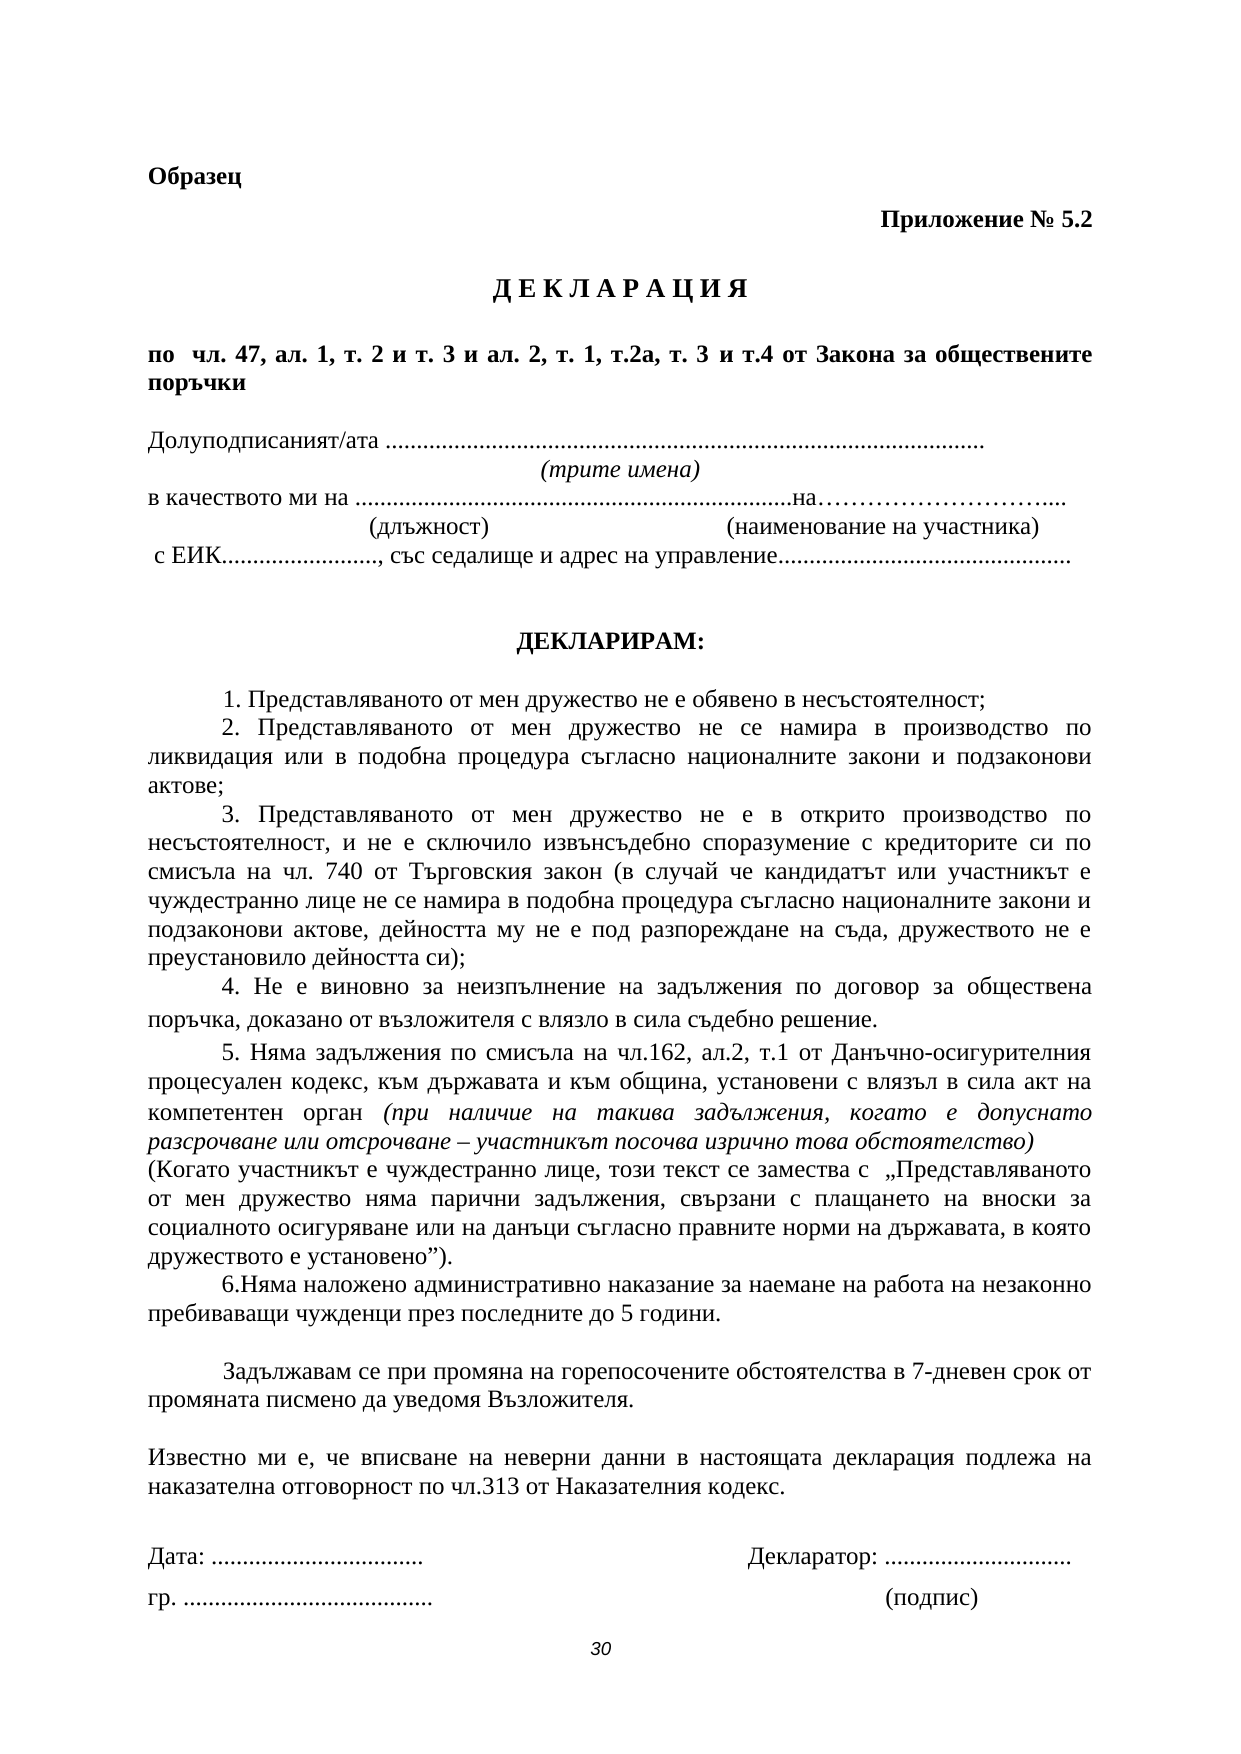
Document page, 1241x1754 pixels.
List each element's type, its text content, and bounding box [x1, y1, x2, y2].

text по чл. 47, ал. 1, т. 2 и т. 3 и ал. 2, т. 1, т.2а, т. 3 и т.4 от Закона за обществените поръчки [148, 339, 1093, 396]
text 3. Представляваното от мен дружество не е в открито производство по несъстоятелност, и не е сключило извънсъдебно споразумение с кредиторите си по смисъла на чл. 740 от Търговския закон (в случай че кандидатът или участникът е чуждестранно лице не се намира в подобна процедура съгласно националните закони и подзаконови актове, дейността му не е под разпореждане на съда, дружеството не е преустановило дейността си); [148, 799, 1093, 971]
text (трите имена) [148, 454, 1093, 482]
text 4. Не e виновно за неизпълнение на задължения по договор за обществена поръчка, доказано от възложителя с влязло в сила съдебно решение. [148, 971, 1093, 1033]
text 1. Представляваното от мен дружество не е обявено в несъстоятелност; [148, 684, 1093, 712]
text Приложение № 5.2 [236, 204, 1093, 233]
text 2. Представляваното от мен дружество не се намира в производство по ликвидация или в подобна процедура съгласно националните закони и подзаконови актове; [148, 712, 1093, 799]
text Дата: .................................. Декларатор: .............................. [148, 1541, 1093, 1569]
text (длъжност) (наименование на участника) [148, 511, 1093, 540]
text Задължавам се при промяна на горепосочените обстоятелства в 7-дневен срок от промяната писмено да уведомя Възложителя. [148, 1356, 1093, 1413]
text (Когато участникът е чуждестранно лице, този текст се замества с „Представляваното от мен дружество няма парични задължения, свързани с плащането на вноски за социалното осигуряване или на данъци съгласно правните норми на държавата, в която дружеството е установено”). [148, 1154, 1093, 1269]
text гр. ........................................ (подпис) [148, 1582, 1093, 1611]
text Долуподписаният/ата ................................................................................................ [148, 425, 1093, 454]
text 5. Няма задължения по смисъла на чл.162, ал.2, т.1 от Данъчно-осигурителния процесуален кодекс, към държавата и към община, установени с влязъл в сила акт на компетентен орган (при наличие на такива задължения, когато е допуснато разсрочване или отсрочване – участникът посочва изрично това обстоятелство) [148, 1037, 1093, 1154]
subtitle Д Е К Л А Р А Ц И Я [148, 272, 1093, 304]
text с ЕИК........................., със седалище и адрес на управление............................................... [148, 540, 1093, 569]
text ДЕКЛАРИРАМ: [443, 626, 1093, 655]
text в качеството ми на ......................................................................на……………………….... [148, 482, 1093, 511]
text Известно ми е, че вписване на неверни данни в настоящата декларация подлежа на наказателна отговорност по чл.313 от Наказателния кодекс. [148, 1442, 1093, 1499]
text Образец [148, 161, 1093, 190]
text 6.Няма наложено административно наказание за наемане на работа на незаконно пребиваващи чужденци през последните до 5 години. [148, 1269, 1093, 1327]
